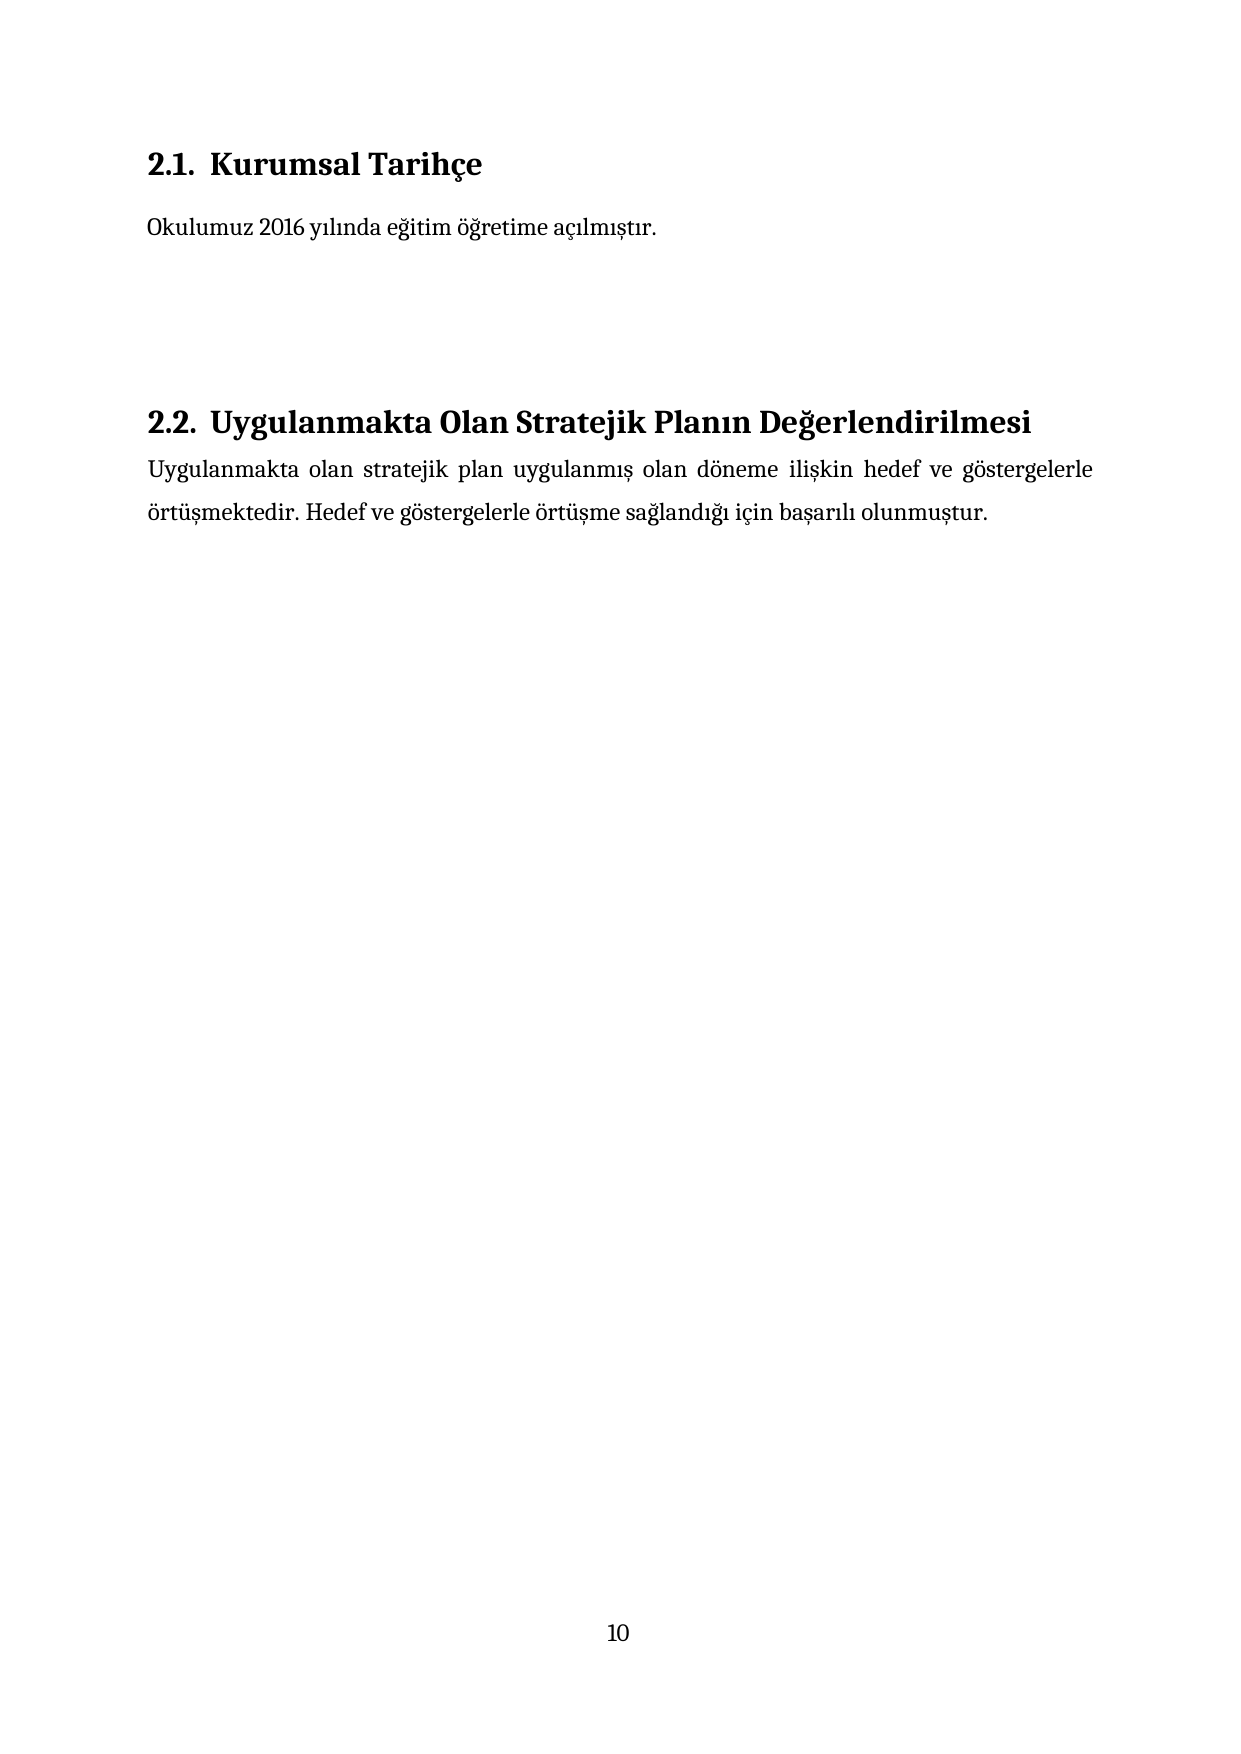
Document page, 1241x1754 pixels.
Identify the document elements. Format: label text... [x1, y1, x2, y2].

subtitle Uygulanmakta Olan Stratejik Planın Değerlendirilmesi [148, 404, 1198, 442]
subtitle Kurumsal Tarihçe [148, 146, 1198, 184]
text Uygulanmakta olan stratejik plan uygulanmış olan döneme ilişkin hedef ve göstergelerle örtüşmektedir. Hedef ve göstergelerle örtüşme sağlandığı için başarılı olunmuştur. [148, 454, 1093, 526]
text Okulumuz 2016 yılında eğitim öğretime açılmıştır. [48, 213, 1198, 241]
